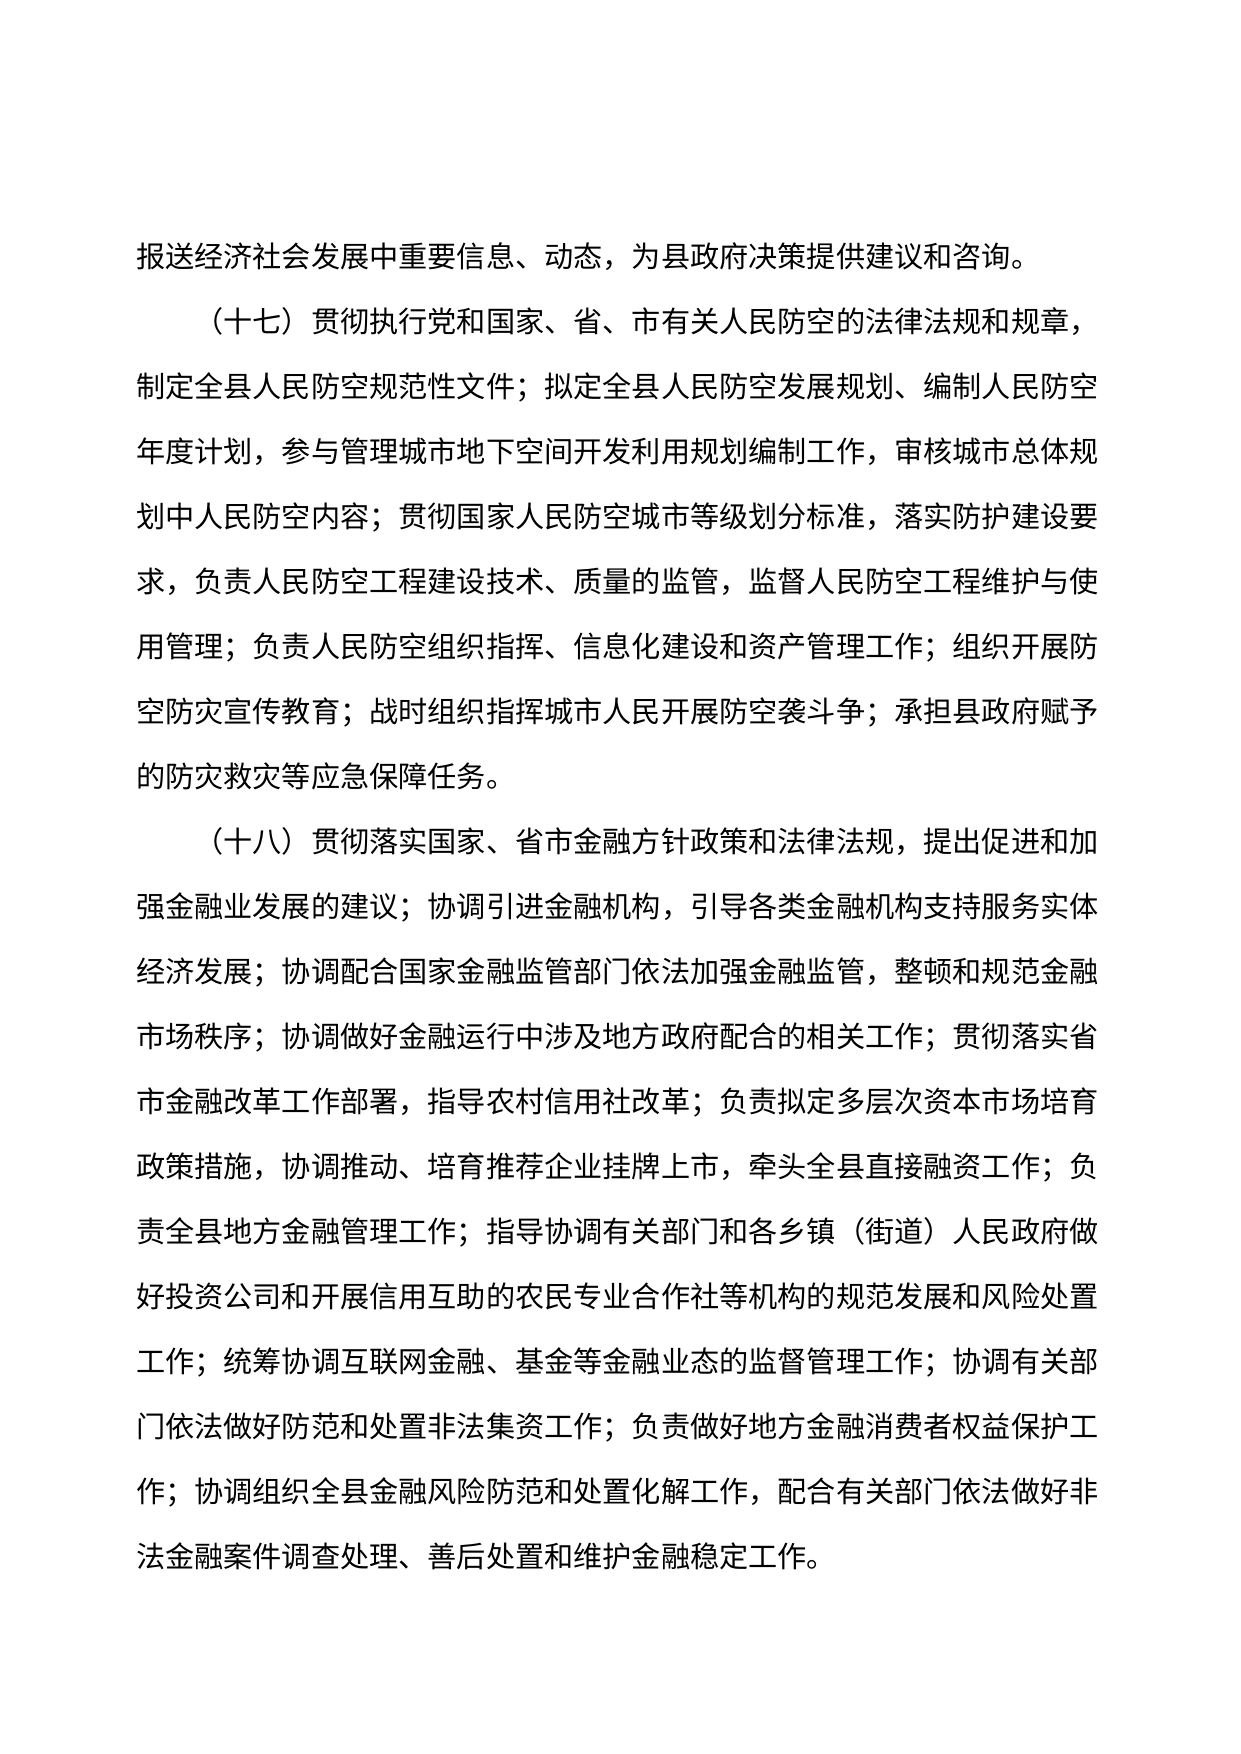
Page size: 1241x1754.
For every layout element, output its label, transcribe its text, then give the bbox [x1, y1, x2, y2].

text （十七）贯彻执行党和国家、省、市有关人民防空的法律法规和规章，制定全县人民防空规范性文件；拟定全县人民防空发展规划、编制人民防空年度计划，参与管理城市地下空间开发利用规划编制工作，审核城市总体规划中人民防空内容；贯彻国家人民防空城市等级划分标准，落实防护建设要求，负责人民防空工程建设技术、质量的监管，监督人民防空工程维护与使用管理；负责人民防空组织指挥、信息化建设和资产管理工作；组织开展防空防灾宣传教育；战时组织指挥城市人民开展防空袭斗争；承担县政府赋予的防灾救灾等应急保障任务。 [136, 287, 1104, 807]
text （十八）贯彻落实国家、省市金融方针政策和法律法规，提出促进和加强金融业发展的建议；协调引进金融机构，引导各类金融机构支持服务实体经济发展；协调配合国家金融监管部门依法加强金融监管，整顿和规范金融市场秩序；协调做好金融运行中涉及地方政府配合的相关工作；贯彻落实省市金融改革工作部署，指导农村信用社改革；负责拟定多层次资本市场培育政策措施，协调推动、培育推荐企业挂牌上市，牵头全县直接融资工作；负责全县地方金融管理工作；指导协调有关部门和各乡镇（街道）人民政府做好投资公司和开展信用互助的农民专业合作社等机构的规范发展和风险处置工作；统筹协调互联网金融、基金等金融业态的监督管理工作；协调有关部门依法做好防范和处置非法集资工作；负责做好地方金融消费者权益保护工作；协调组织全县金融风险防范和处置化解工作，配合有关部门依法做好非法金融案件调查处理、善后处置和维护金融稳定工作。 [136, 807, 1104, 1587]
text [136, 222, 1104, 287]
